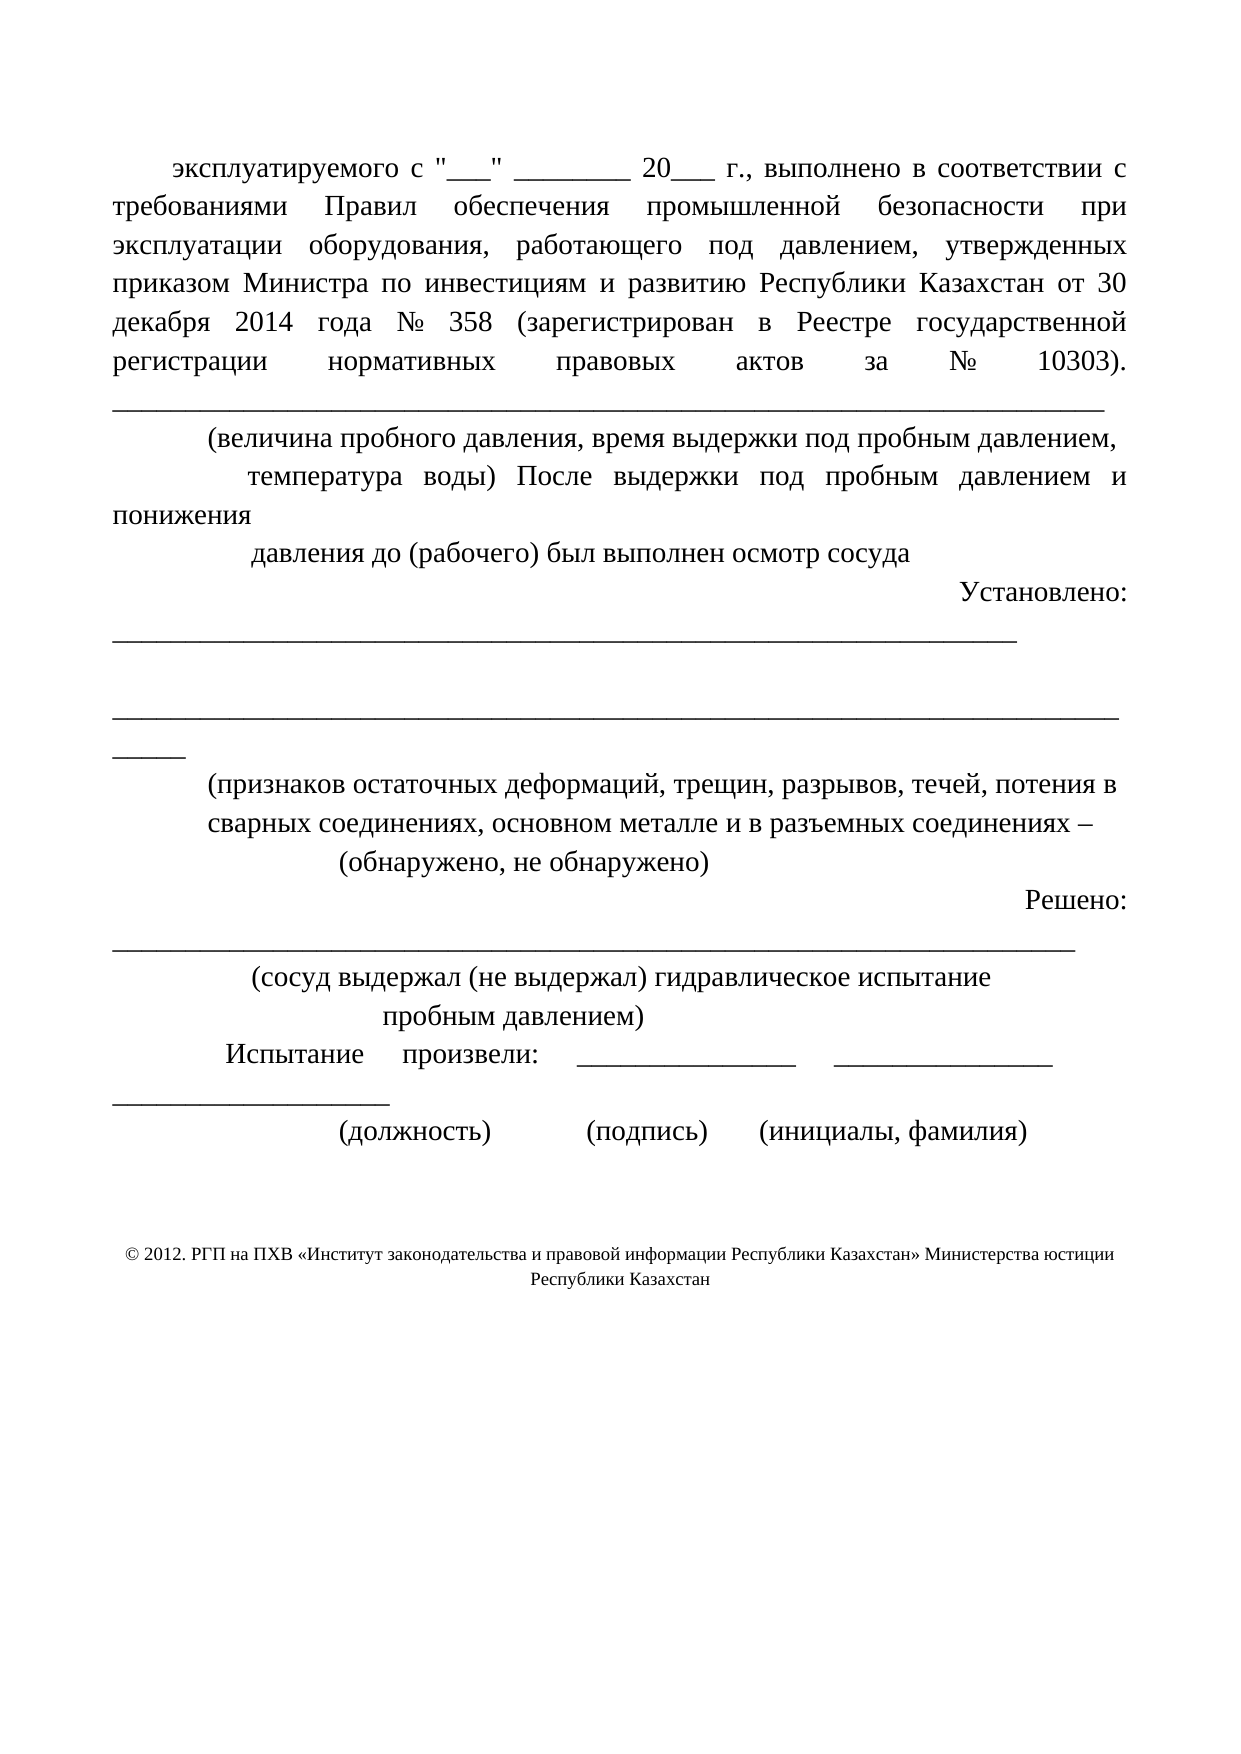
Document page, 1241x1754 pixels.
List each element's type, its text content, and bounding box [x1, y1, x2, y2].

text давления до (рабочего) был выполнен осмотр сосуда [112, 535, 1128, 569]
text эксплуатируемого с "___" ________ 20___ г., выполнено в соответствии с требованиями Правил обеспечения промышленной безопасности при эксплуатации оборудования, работающего под давлением, утвержденных приказом Министра по инвестициям и развитию Республики Казахстан от 30 декабря 2014 года № 358 (зарегистрирован в Реестре государственной регистрации нормативных правовых актов за № 10303). ____________________________________________________________________ [112, 150, 1128, 415]
text (величина пробного давления, время выдержки под пробным давлением, [112, 420, 1128, 453]
text (должность) (подпись) (инициалы, фамилия) [112, 1113, 1128, 1147]
text (сосуд выдержал (не выдержал) гидравлическое испытание [112, 959, 1128, 993]
text Установлено: ______________________________________________________________ [112, 574, 1128, 646]
text температура воды) После выдержки под пробным давлением и понижения [112, 458, 1128, 530]
text пробным давлением) [112, 998, 1128, 1031]
text (обнаружено, не обнаружено) [112, 844, 1128, 877]
text Решено: __________________________________________________________________ [112, 882, 1128, 954]
text © 2012. РГП на ПХВ «Институт законодательства и правовой информации Республики Казахстан» Министерства юстиции Республики Казахстан [112, 1243, 1128, 1289]
text __________________________________________________________________________ [112, 651, 1128, 762]
text Испытание произвели: _______________ _______________ ___________________ [112, 1036, 1128, 1108]
text сварных соединениях, основном металле и в разъемных соединениях – [112, 805, 1128, 839]
text (признаков остаточных деформаций, трещин, разрывов, течей, потения в [112, 767, 1128, 800]
